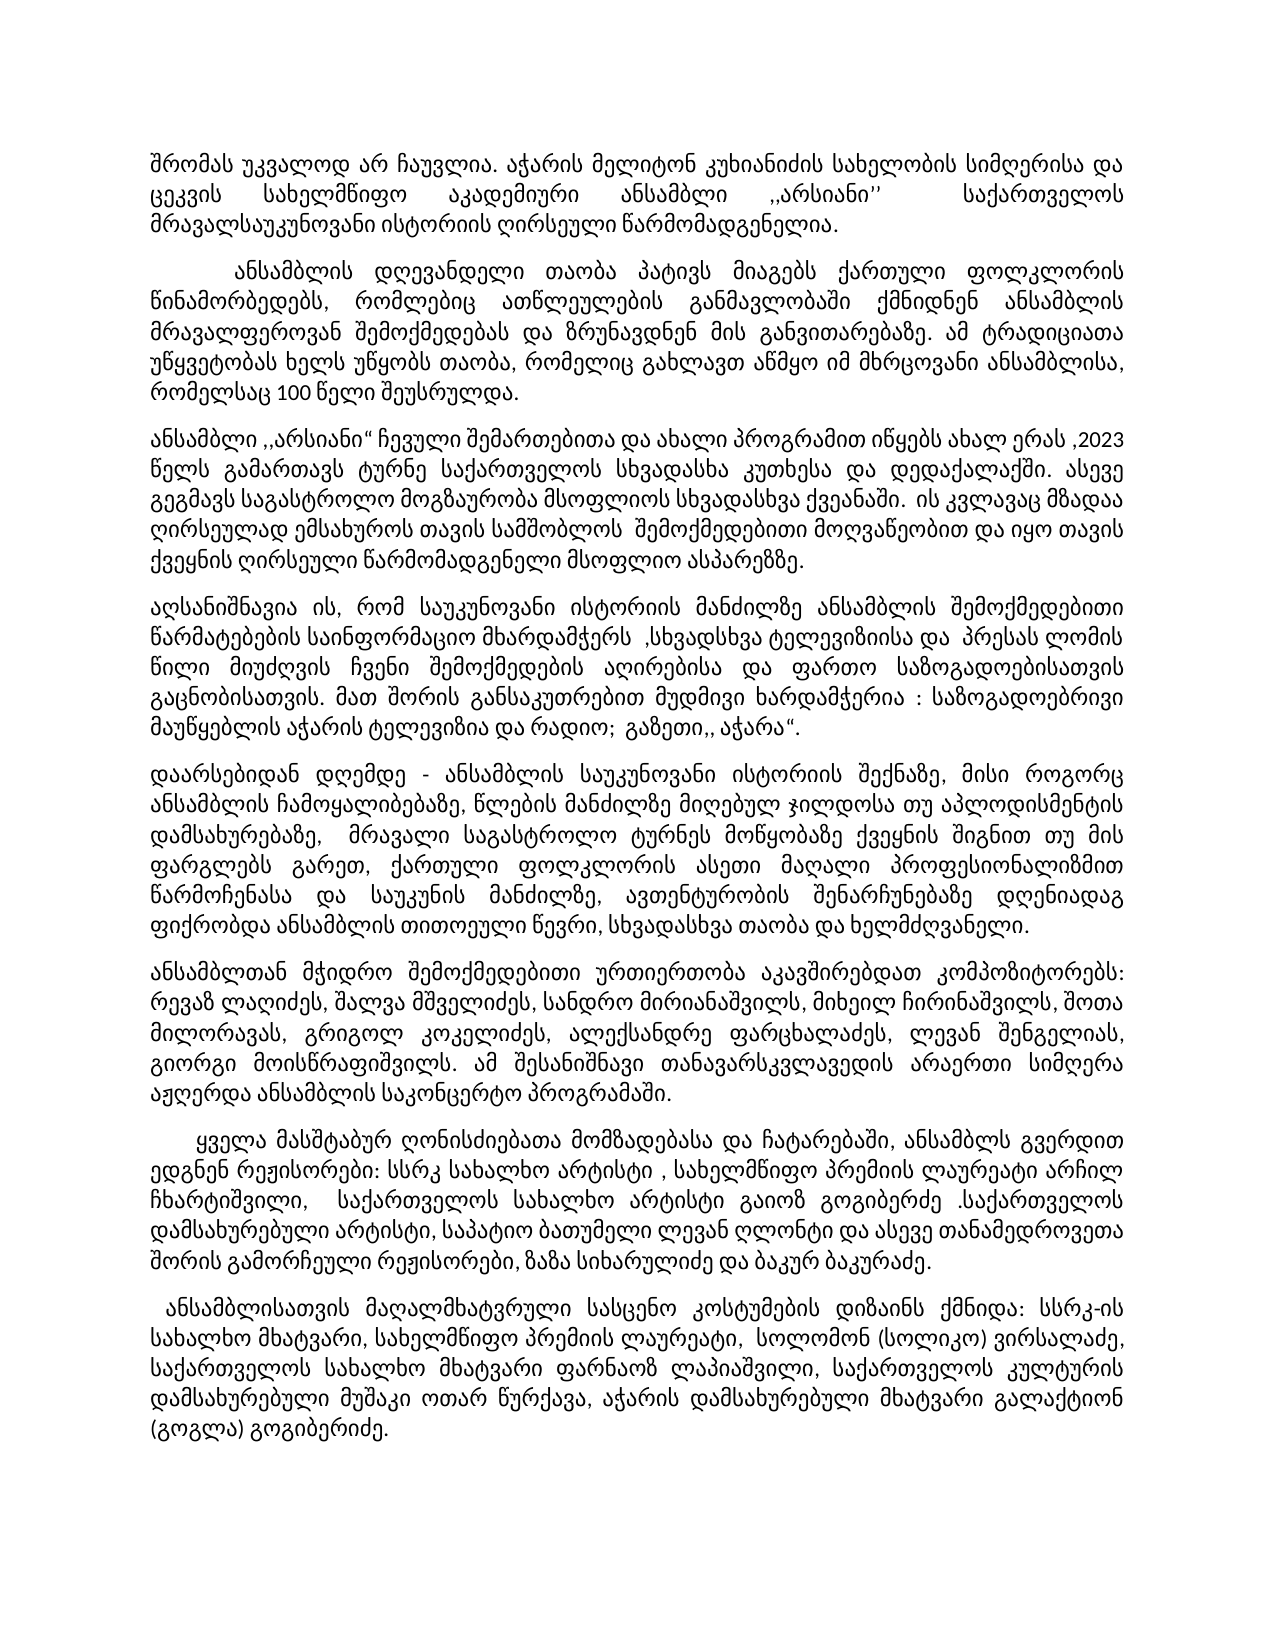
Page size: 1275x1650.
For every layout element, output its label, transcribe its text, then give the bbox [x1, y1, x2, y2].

text ანსამბლი ,,არსიანი“ ჩევული შემართებითა და ახალი პროგრამით იწყებს ახალ ერას ,2023 წელს გამართავს ტურნე საქართველოს სხვადასხა კუთხესა და დედაქალაქში. ასევე გეგმავს საგასტროლო მოგზაურობა მსოფლიოს სხვადასხვა ქვეანაში. ის კვლავაც მზადაა ღირსეულად ემსახუროს თავის სამშობლოს შემოქმედებითი მოღვაწეობით და იყო თავის ქვეყნის ღირსეული წარმომადგენელი მსოფლიო ასპარეზზე. [150, 425, 1125, 574]
text შრომას უკვალოდ არ ჩაუვლია. აჭარის მელიტონ კუხიანიძის სახელობის სიმღერისა და ცეკვის სახელმწიფო აკადემიური ანსამბლი ,,არსიანი’’ საქართველოს მრავალსაუკუნოვანი ისტორიის ღირსეული წარმომადგენელია. [150, 150, 1125, 238]
text ანსამბლის დღევანდელი თაობა პატივს მიაგებს ქართული ფოლკლორის წინამორბედებს, რომლებიც ათწლეულების განმავლობაში ქმნიდნენ ანსამბლის მრავალფეროვან შემოქმედებას და ზრუნავდნენ მის განვითარებაზე. ამ ტრადიციათა უწყვეტობას ხელს უწყობს თაობა, რომელიც გახლავთ აწმყო იმ მხრცოვანი ანსამბლისა, რომელსაც 100 წელი შეუსრულდა. [150, 257, 1125, 406]
text ყველა მასშტაბურ ღონისძიებათა მომზადებასა და ჩატარებაში, ანსამბლს გვერდით ედგნენ რეჟისორები: სსრკ სახალხო არტისტი , სახელმწიფო პრემიის ლაურეატი არჩილ ჩხარტიშვილი, საქართველოს სახალხო არტისტი გაიოზ გოგიბერძე .საქართველოს დამსახურებული არტისტი, საპატიო ბათუმელი ლევან ღლონტი და ასევე თანამედროვეთა შორის გამორჩეული რეჟისორები, ზაზა სიხარულიძე და ბაკურ ბაკურაძე. [150, 1126, 1125, 1275]
text დაარსებიდან დღემდე - ანსამბლის საუკუნოვანი ისტორიის შექნაზე, მისი როგორც ანსამბლის ჩამოყალიბებაზე, წლების მანძილზე მიღებულ ჯილდოსა თუ აპლოდისმენტის დამსახურებაზე, მრავალი საგასტროლო ტურნეს მოწყობაზე ქვეყნის შიგნით თუ მის ფარგლებს გარეთ, ქართული ფოლკლორის ასეთი მაღალი პროფესიონალიზმით წარმოჩენასა და საუკუნის მანძილზე, ავთენტურობის შენარჩუნებაზე დღენიადაგ ფიქრობდა ანსამბლის თითოეული წევრი, სხვადასხვა თაობა და ხელმძღვანელი. [150, 760, 1125, 939]
text აღსანიშნავია ის, რომ საუკუნოვანი ისტორიის მანძილზე ანსამბლის შემოქმედებითი წარმატებების საინფორმაციო მხარდამჭერს ,სხვადსხვა ტელევიზიისა და პრესას ლომის წილი მიუძღვის ჩვენი შემოქმედების აღირებისა და ფართო საზოგადოებისათვის გაცნობისათვის. მათ შორის განსაკუთრებით მუდმივი ხარდამჭერია : საზოგადოებრივი მაუწყებლის აჭარის ტელევიზია და რადიო; გაზეთი,, აჭარა“. [150, 593, 1125, 742]
text ანსამბლისათვის მაღალმხატვრული სასცენო კოსტუმების დიზაინს ქმნიდა: სსრკ-ის სახალხო მხატვარი, სახელმწიფო პრემიის ლაურეატი, სოლომონ (სოლიკო) ვირსალაძე, საქართველოს სახალხო მხატვარი ფარნაოზ ლაპიაშვილი, საქართველოს კულტურის დამსახურებული მუშაკი ოთარ წურქავა, აჭარის დამსახურებული მხატვარი გალაქტიონ (გოგლა) გოგიბერიძე. [150, 1294, 1125, 1443]
text ანსამბლთან მჭიდრო შემოქმედებითი ურთიერთობა აკავშირებდათ კომპოზიტორებს: რევაზ ლაღიძეს, შალვა მშველიძეს, სანდრო მირიანაშვილს, მიხეილ ჩირინაშვილს, შოთა მილორავას, გრიგოლ კოკელიძეს, ალექსანდრე ფარცხალაძეს, ლევან შენგელიას, გიორგი მოისწრაფიშვილს. ამ შესანიშნავი თანავარსკვლავედის არაერთი სიმღერა აჟღერდა ანსამბლის საკონცერტო პროგრამაში. [150, 958, 1125, 1107]
